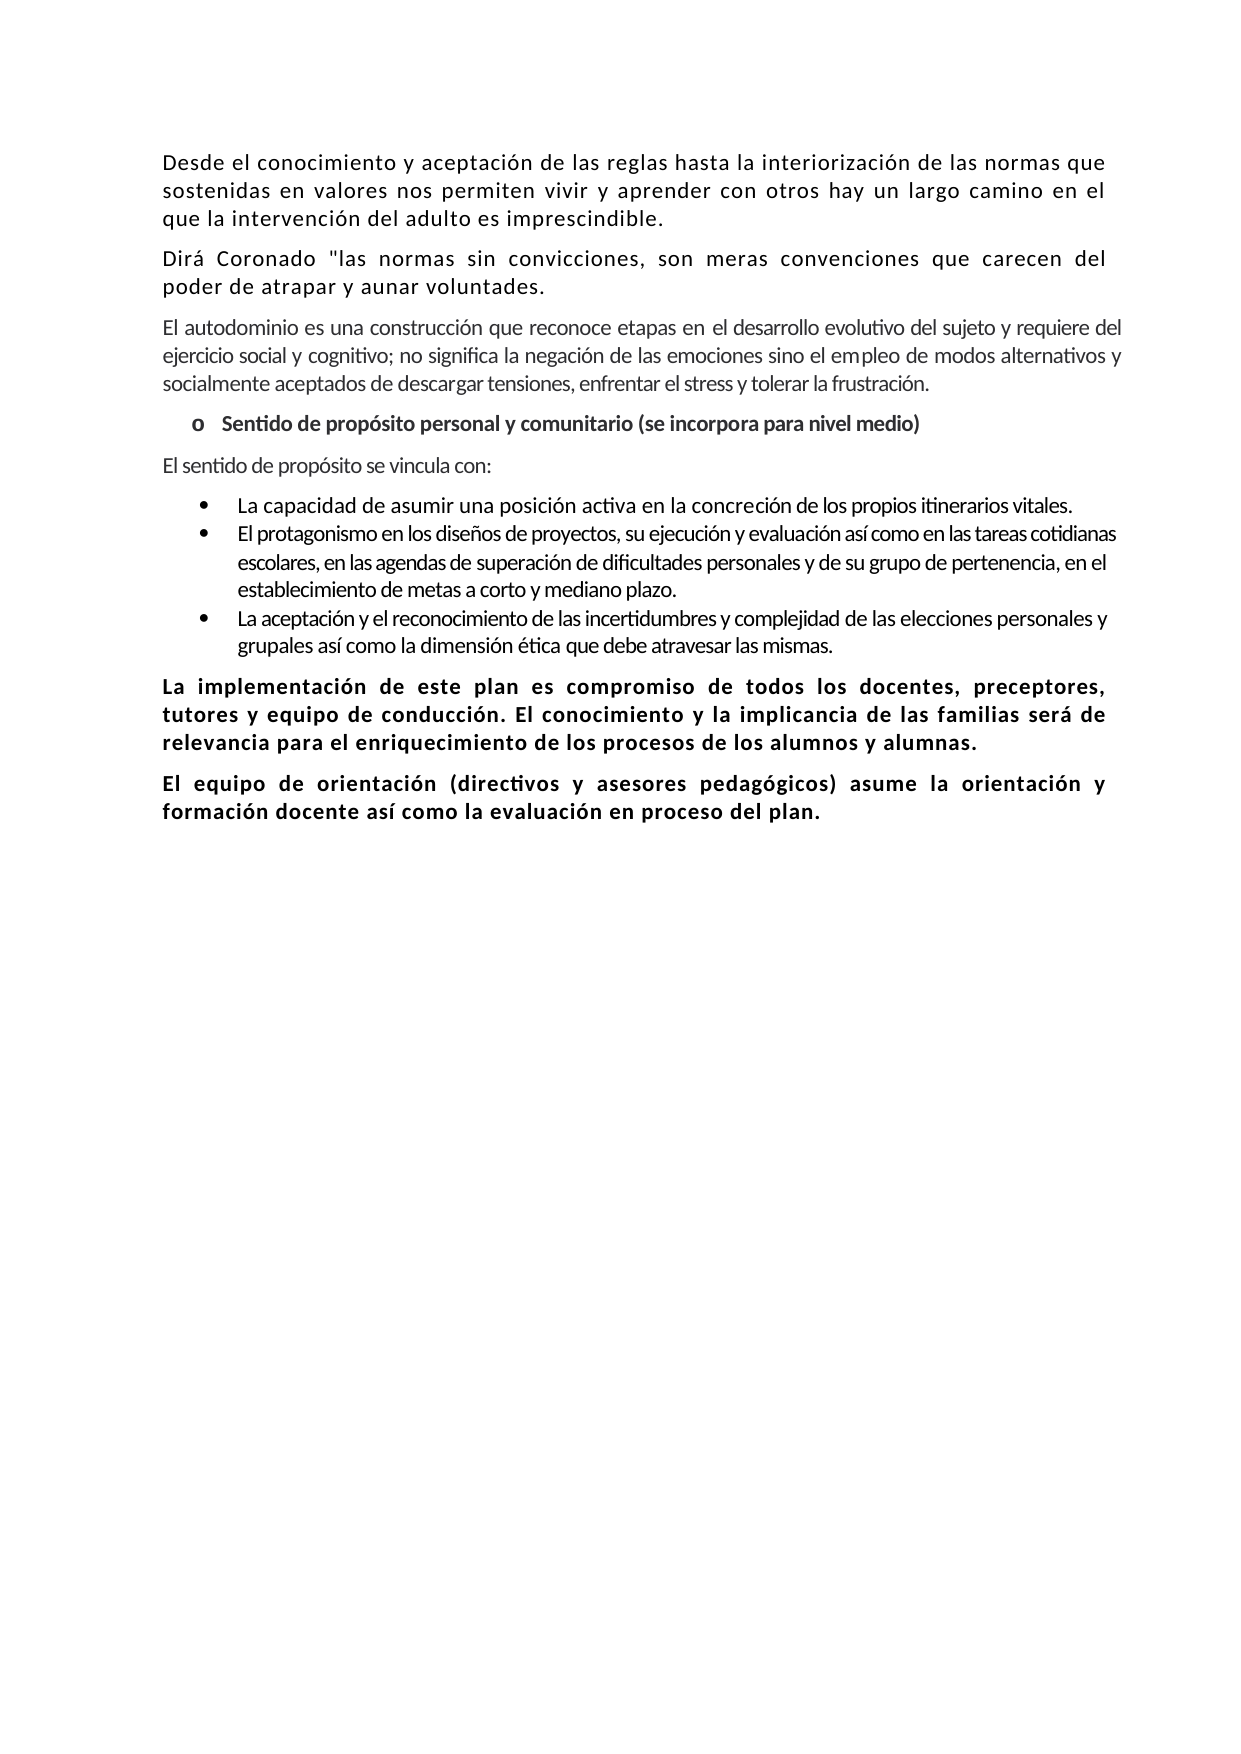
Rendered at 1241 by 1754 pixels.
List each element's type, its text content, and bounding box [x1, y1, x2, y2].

text El autodominio es una construcción que reconoce etapas en el desarrollo evolutivo del sujeto y requiere del ejercicio social y cognitivo; no significa la negación de las emociones sino el empleo de modos alternativos y socialmente aceptados de descargar tensiones, enfrentar el stress y tolerar la frustración. [162, 313, 1122, 397]
list La aceptación y el reconocimiento de las incertidumbres y complejidad de las elecciones personales y grupales así como la dimensión ética que debe atravesar las mismas. [200, 604, 1122, 660]
list Sentido de propósito personal y comunitario (se incorpora para nivel medio) [191, 409, 1118, 438]
text El sentido de propósito se vincula con: [162, 451, 1122, 479]
text Desde el conocimiento y aceptación de las reglas hasta la interiorización de las normas que sostenidas en valores nos permiten vivir y aprender con otros hay un largo camino en el que la intervención del adulto es imprescindible. [162, 148, 1108, 232]
text El equipo de orientación (directivos y asesores pedagógicos) asume la orientación y formación docente así como la evaluación en proceso del plan. [162, 769, 1108, 825]
text La implementación de este plan es compromiso de todos los docentes, preceptores, tutores y equipo de conducción. El conocimiento y la implicancia de las familias será de relevancia para el enriquecimiento de los procesos de los alumnos y alumnas. [162, 672, 1108, 756]
list El protagonismo en los diseños de proyectos, su ejecución y evaluación así como en las tareas cotidianas escolares, en las agendas de superación de dificultades personales y de su grupo de pertenencia, en el establecimiento de metas a corto y mediano plazo. [200, 519, 1122, 604]
text Dirá Coronado "las normas sin convicciones, son meras convenciones que carecen del poder de atrapar y aunar voluntades. [162, 244, 1108, 300]
list La capacidad de asumir una posición activa en la concreción de los propios itinerarios vitales. [200, 492, 1122, 519]
